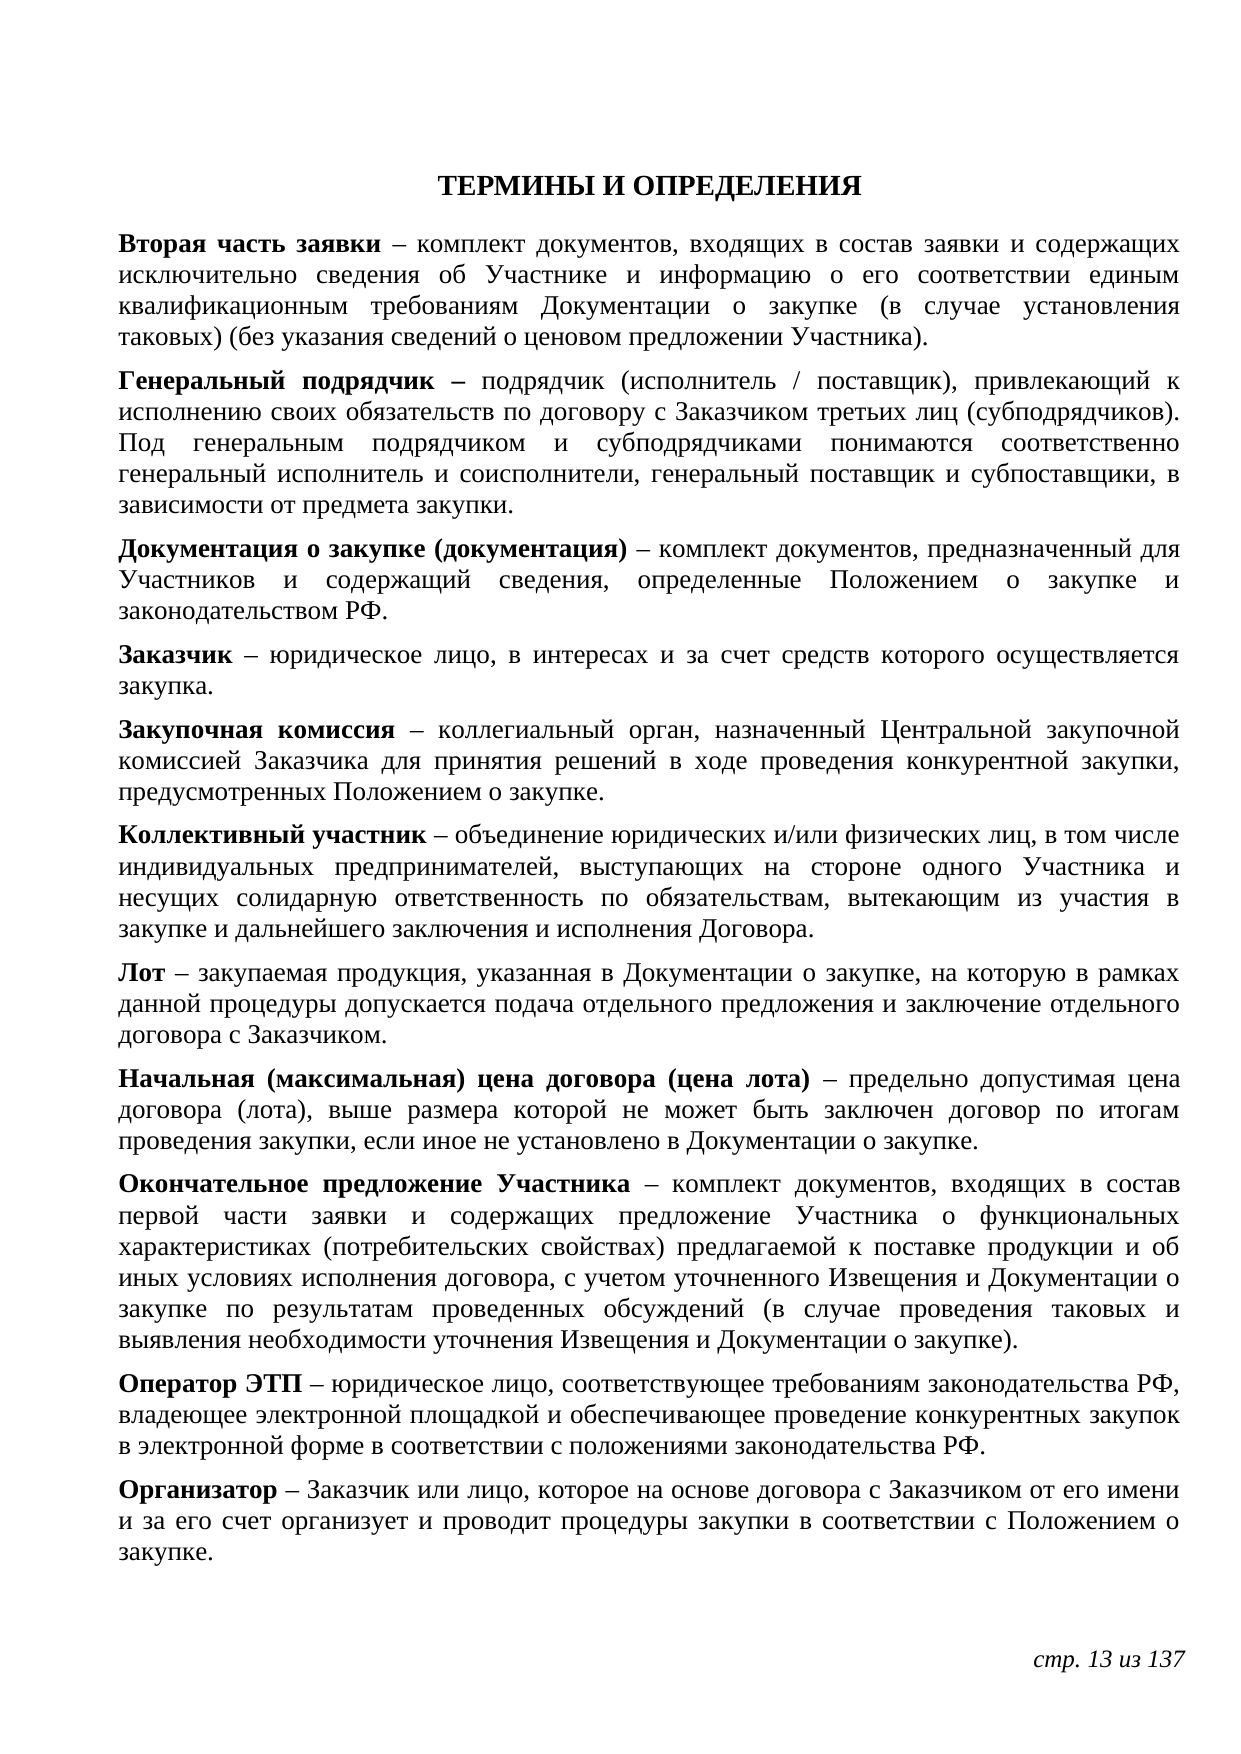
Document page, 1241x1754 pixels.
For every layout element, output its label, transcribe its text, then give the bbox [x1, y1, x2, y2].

text Закупочная комиссия – коллегиальный орган, назначенный Центральной закупочной комиссией Заказчика для принятия решений в ходе проведения конкурентной закупки, предусмотренных Положением о закупке. [118, 713, 1181, 806]
subtitle ТЕРМИНЫ И ОПРЕДЕЛЕНИЯ [118, 168, 1181, 202]
text Организатор – Заказчик или лицо, которое на основе договора с Заказчиком от его имени и за его счет организует и проводит процедуры закупки в соответствии с Положением о закупке. [118, 1473, 1181, 1566]
text Заказчик – юридическое лицо, в интересах и за счет средств которого осуществляется закупка. [118, 638, 1181, 700]
text Окончательное предложение Участника – комплект документов, входящих в состав первой части заявки и содержащих предложение Участника о функциональных характеристиках (потребительских свойствах) предлагаемой к поставке продукции и об иных условиях исполнения договора, с учетом уточненного Извещения и Документации о закупке по результатам проведенных обсуждений (в случае проведения таковых и выявления необходимости уточнения Извещения и Документации о закупке). [118, 1168, 1181, 1354]
text Документация о закупке (документация) – комплект документов, предназначенный для Участников и содержащий сведения, определенные Положением о закупке и законодательством РФ. [118, 532, 1181, 625]
text Оператор ЭТП – юридическое лицо, соответствующее требованиям законодательства РФ, владеющее электронной площадкой и обеспечивающее проведение конкурентных закупок в электронной форме в соответствии с положениями законодательства РФ. [118, 1367, 1181, 1460]
text Генеральный подрядчик – подрядчик (исполнитель / поставщик), привлекающий к исполнению своих обязательств по договору с Заказчиком третьих лиц (субподрядчиков). Под генеральным подрядчиком и субподрядчиками понимаются соответственно генеральный исполнитель и соисполнители, генеральный поставщик и субпоставщики, в зависимости от предмета закупки. [118, 364, 1181, 519]
text Начальная (максимальная) цена договора (цена лота) – предельно допустимая цена договора (лота), выше размера которой не может быть заключен договор по итогам проведения закупки, если иное не установлено в Документации о закупке. [118, 1062, 1181, 1155]
text Вторая часть заявки – комплект документов, входящих в состав заявки и содержащих исключительно сведения об Участнике и информацию о его соответствии единым квалификационным требованиям Документации о закупке (в случае установления таковых) (без указания сведений о ценовом предложении Участника). [118, 227, 1181, 351]
text Лот – закупаемая продукция, указанная в Документации о закупке, на которую в рамках данной процедуры допускается подача отдельного предложения и заключение отдельного договора с Заказчиком. [118, 956, 1181, 1049]
text Коллективный участник – объединение юридических и/или физических лиц, в том числе индивидуальных предпринимателей, выступающих на стороне одного Участника и несущих солидарную ответственность по обязательствам, вытекающим из участия в закупке и дальнейшего заключения и исполнения Договора. [118, 819, 1181, 943]
